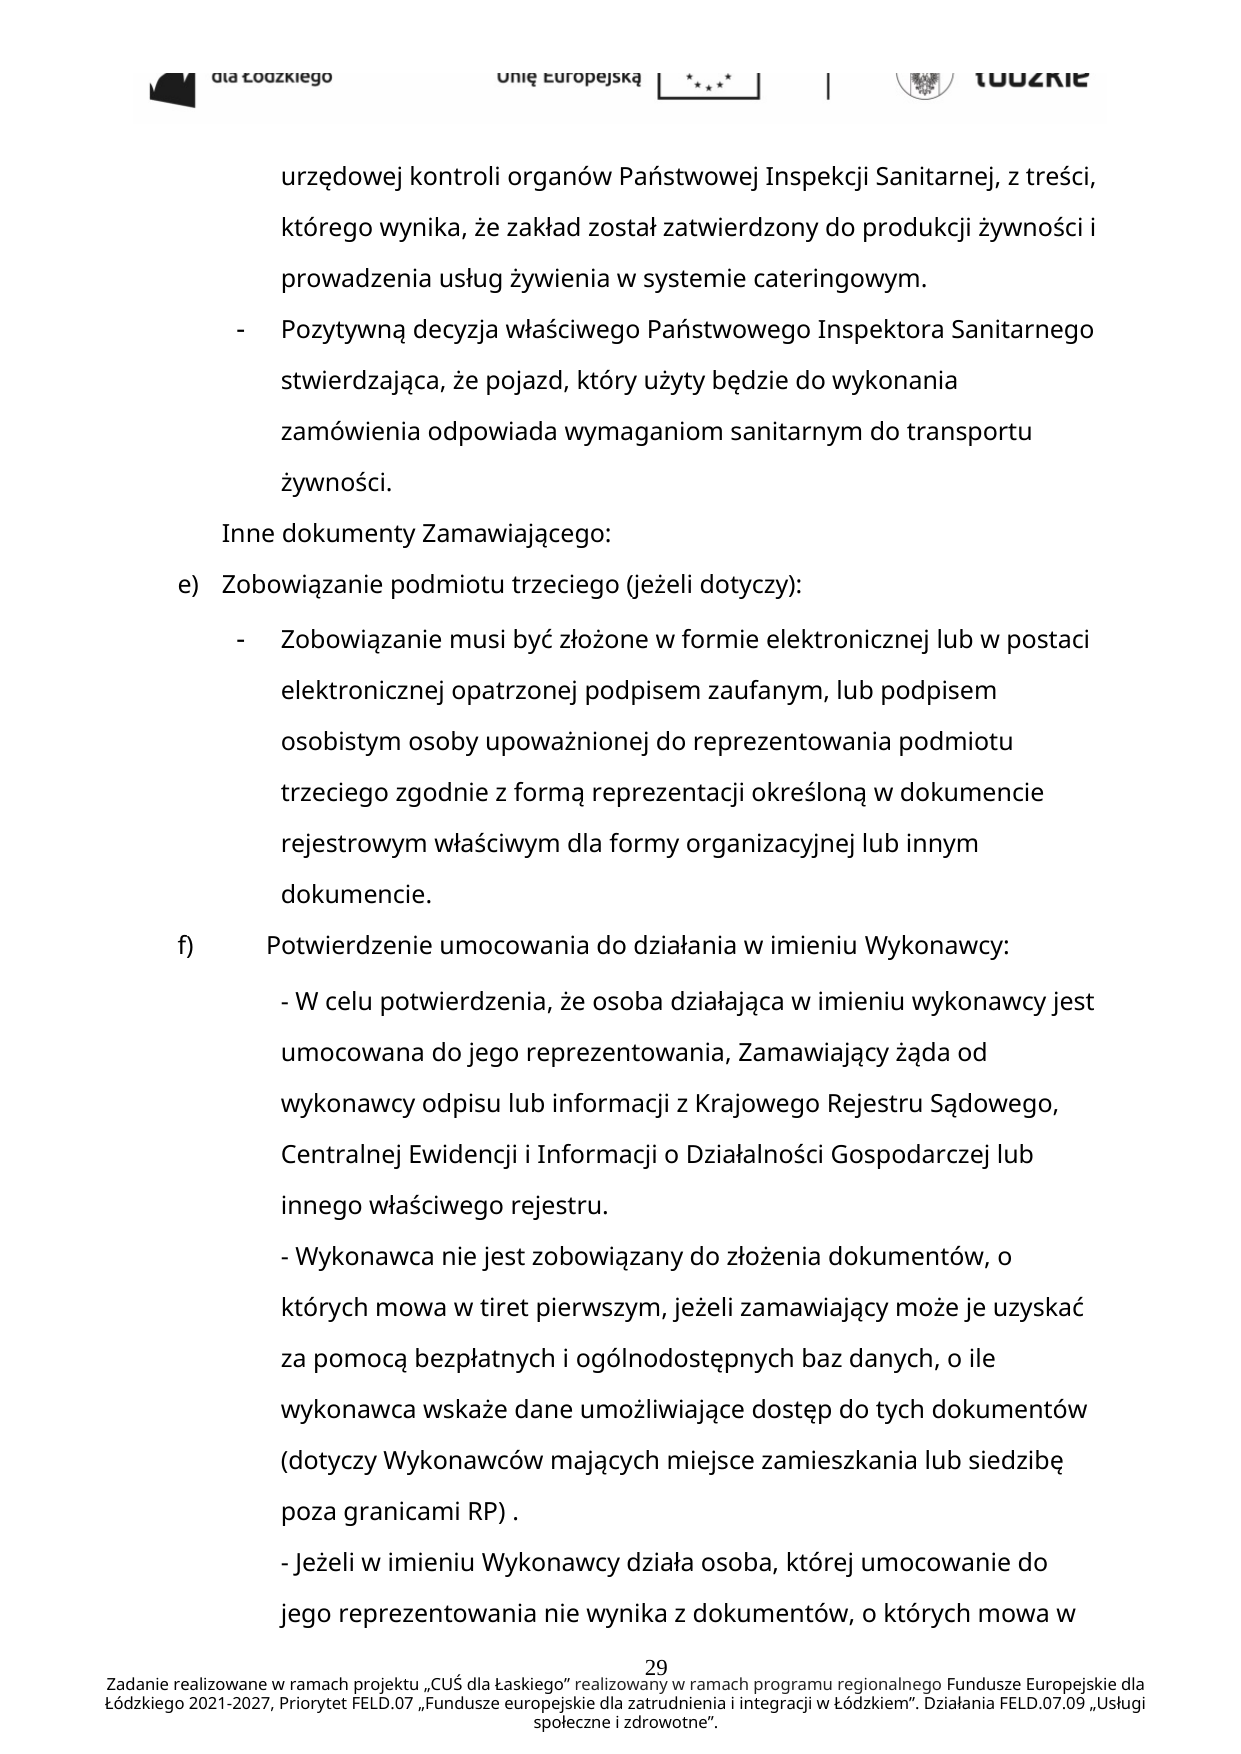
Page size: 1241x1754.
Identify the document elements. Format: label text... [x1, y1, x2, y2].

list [236, 158, 1104, 294]
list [281, 1545, 1104, 1630]
picture [132, 73, 1108, 124]
list Pozytywną decyzja właściwego Państwowego Inspektora Sanitarnego stwierdzająca, że pojazd, który użyty będzie do wykonania zamówienia odpowiada wymaganiom sanitarnym do transportu żywności. [236, 311, 1104, 499]
list Zobowiązanie musi być złożone w formie elektronicznej lub w postaci elektronicznej opatrzonej podpisem zaufanym, lub podpisem osobistym osoby upoważnionej do reprezentowania podmiotu trzeciego zgodnie z formą reprezentacji określoną w dokumencie rejestrowym właściwym dla formy organizacyjnej lub innym dokumencie. [236, 622, 1104, 911]
subtitle Zobowiązanie podmiotu trzeciego (jeżeli dotyczy): [177, 567, 1104, 601]
list - Wykonawca nie jest zobowiązany do złożenia dokumentów, o których mowa w tiret pierwszym, jeżeli zamawiający może je uzyskać za pomocą bezpłatnych i ogólnodostępnych baz danych, o ile wykonawca wskaże dane umożliwiające dostęp do tych dokumentów (dotyczy Wykonawców mających miejsce zamieszkania lub siedzibę poza granicami RP) . [281, 1238, 1104, 1528]
list Inne dokumenty Zamawiającego: [222, 516, 1104, 550]
subtitle Potwierdzenie umocowania do działania w imieniu Wykonawcy: [177, 928, 1104, 962]
list - W celu potwierdzenia, że osoba działająca w imieniu wykonawcy jest umocowana do jego reprezentowania, Zamawiający żąda od wykonawcy odpisu lub informacji z Krajowego Rejestru Sądowego, Centralnej Ewidencji i Informacji o Działalności Gospodarczej lub innego właściwego rejestru. [281, 983, 1104, 1221]
